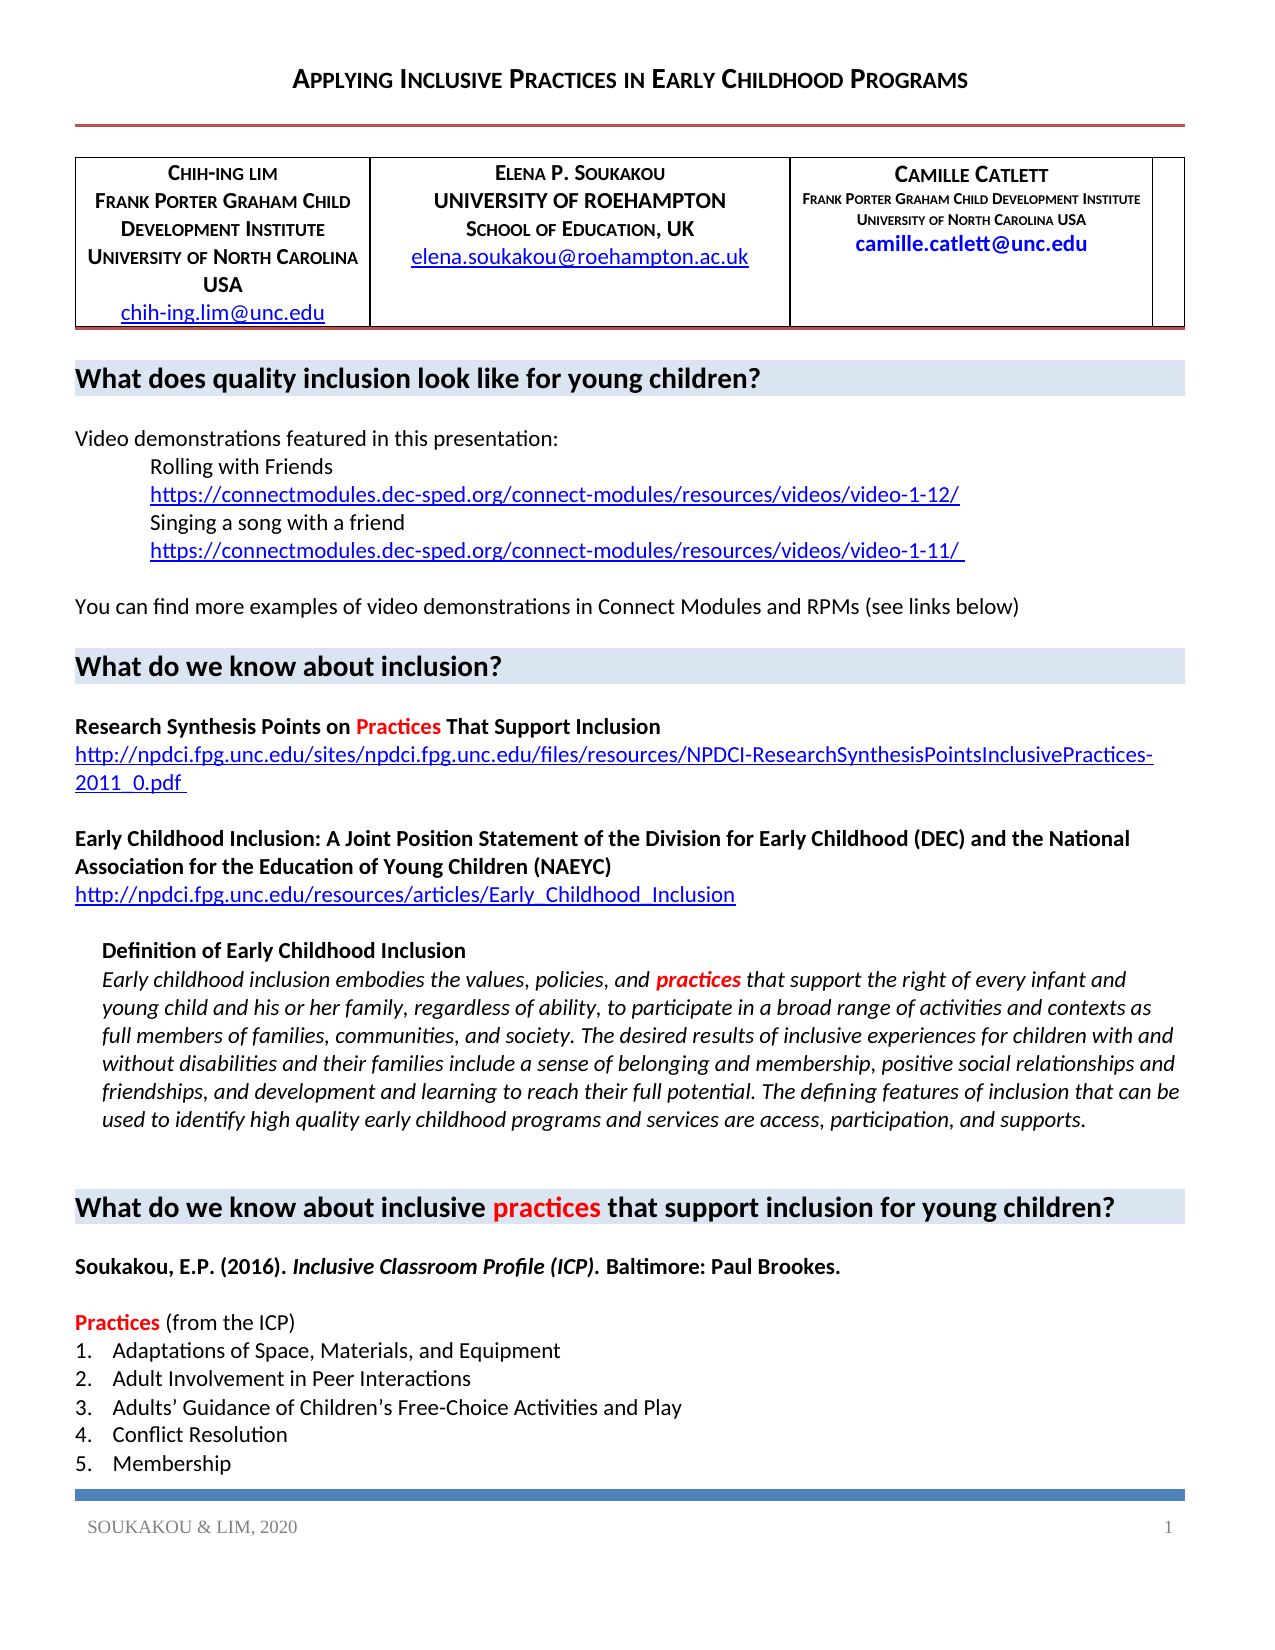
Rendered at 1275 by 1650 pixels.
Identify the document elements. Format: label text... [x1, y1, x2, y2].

table_header Camille Catlett Frank Porter Graham Child Development Institute University of North Carolina USA camille.catlett@unc.edu [791, 158, 1152, 326]
text What do we know about inclusive practices that support inclusion for young children? [75, 1189, 1185, 1224]
text Video demonstrations featured in this presentation: [75, 424, 1185, 452]
text What do we know about inclusion? [75, 648, 1185, 684]
text Singing a song with a friend [150, 508, 1185, 536]
table_header Elena P. Soukakou UNIVERSITY OF ROEHAMPTON School of Education, UK elena.soukakou@roehampton.ac.uk [371, 158, 789, 326]
text Applying Inclusive Practices in Early Childhood Programs [75, 60, 1185, 96]
text Soukakou, E.P. (2016). Inclusive Classroom Profile (ICP). Baltimore: Paul Brookes. [75, 1252, 1185, 1281]
text What does quality inclusion look like for young children? [75, 360, 1185, 396]
text Early Childhood Inclusion: A Joint Position Statement of the Division for Early Childhood (DEC) and the National Association for the Education of Young Children (NAEYC) [75, 824, 1185, 880]
text https://connectmodules.dec-sped.org/connect-modules/resources/videos/video-1-12/ [150, 480, 1185, 508]
text Definition of Early Childhood Inclusion [75, 937, 1185, 965]
text http://npdci.fpg.unc.edu/resources/articles/Early_Childhood_Inclusion [75, 880, 1185, 908]
text Research Synthesis Points on Practices That Support Inclusion [75, 712, 1185, 740]
text http://npdci.fpg.unc.edu/sites/npdci.fpg.unc.edu/files/resources/NPDCI-ResearchSynthesisPointsInclusivePractices-2011_0.pdf [75, 740, 1185, 796]
text Rolling with Friends [150, 452, 1185, 480]
list Adaptations of Space, Materials, and Equipment [75, 1337, 1185, 1364]
list Membership [75, 1449, 1185, 1477]
text You can find more examples of video demonstrations in Connect Modules and RPMs (see links below) [75, 592, 1185, 620]
table_header [1153, 158, 1184, 326]
list Conflict Resolution [75, 1421, 1185, 1449]
list Adults’ Guidance of Children’s Free-Choice Activities and Play [75, 1393, 1185, 1421]
text Early childhood inclusion embodies the values, policies, and practices that support the right of every infant and young child and his or her family, regardless of ability, to participate in a broad range of activities and contexts as full members of families, communities, and society. The desired results of inclusive experiences for children with and without disabilities and their families include a sense of belonging and membership, positive social relationships and friendships, and development and learning to reach their full potential. The defining features of inclusion that can be used to identify high quality early childhood programs and services are access, participation, and supports. [102, 965, 1185, 1133]
text https://connectmodules.dec-sped.org/connect-modules/resources/videos/video-1-11/ [150, 536, 1185, 564]
table_header Chih-ing lim Frank Porter Graham Child Development Institute University of North Carolina USA chih-ing.lim@unc.edu [76, 158, 369, 326]
list Adult Involvement in Peer Interactions [75, 1364, 1185, 1393]
text Practices (from the ICP) [75, 1308, 1185, 1337]
